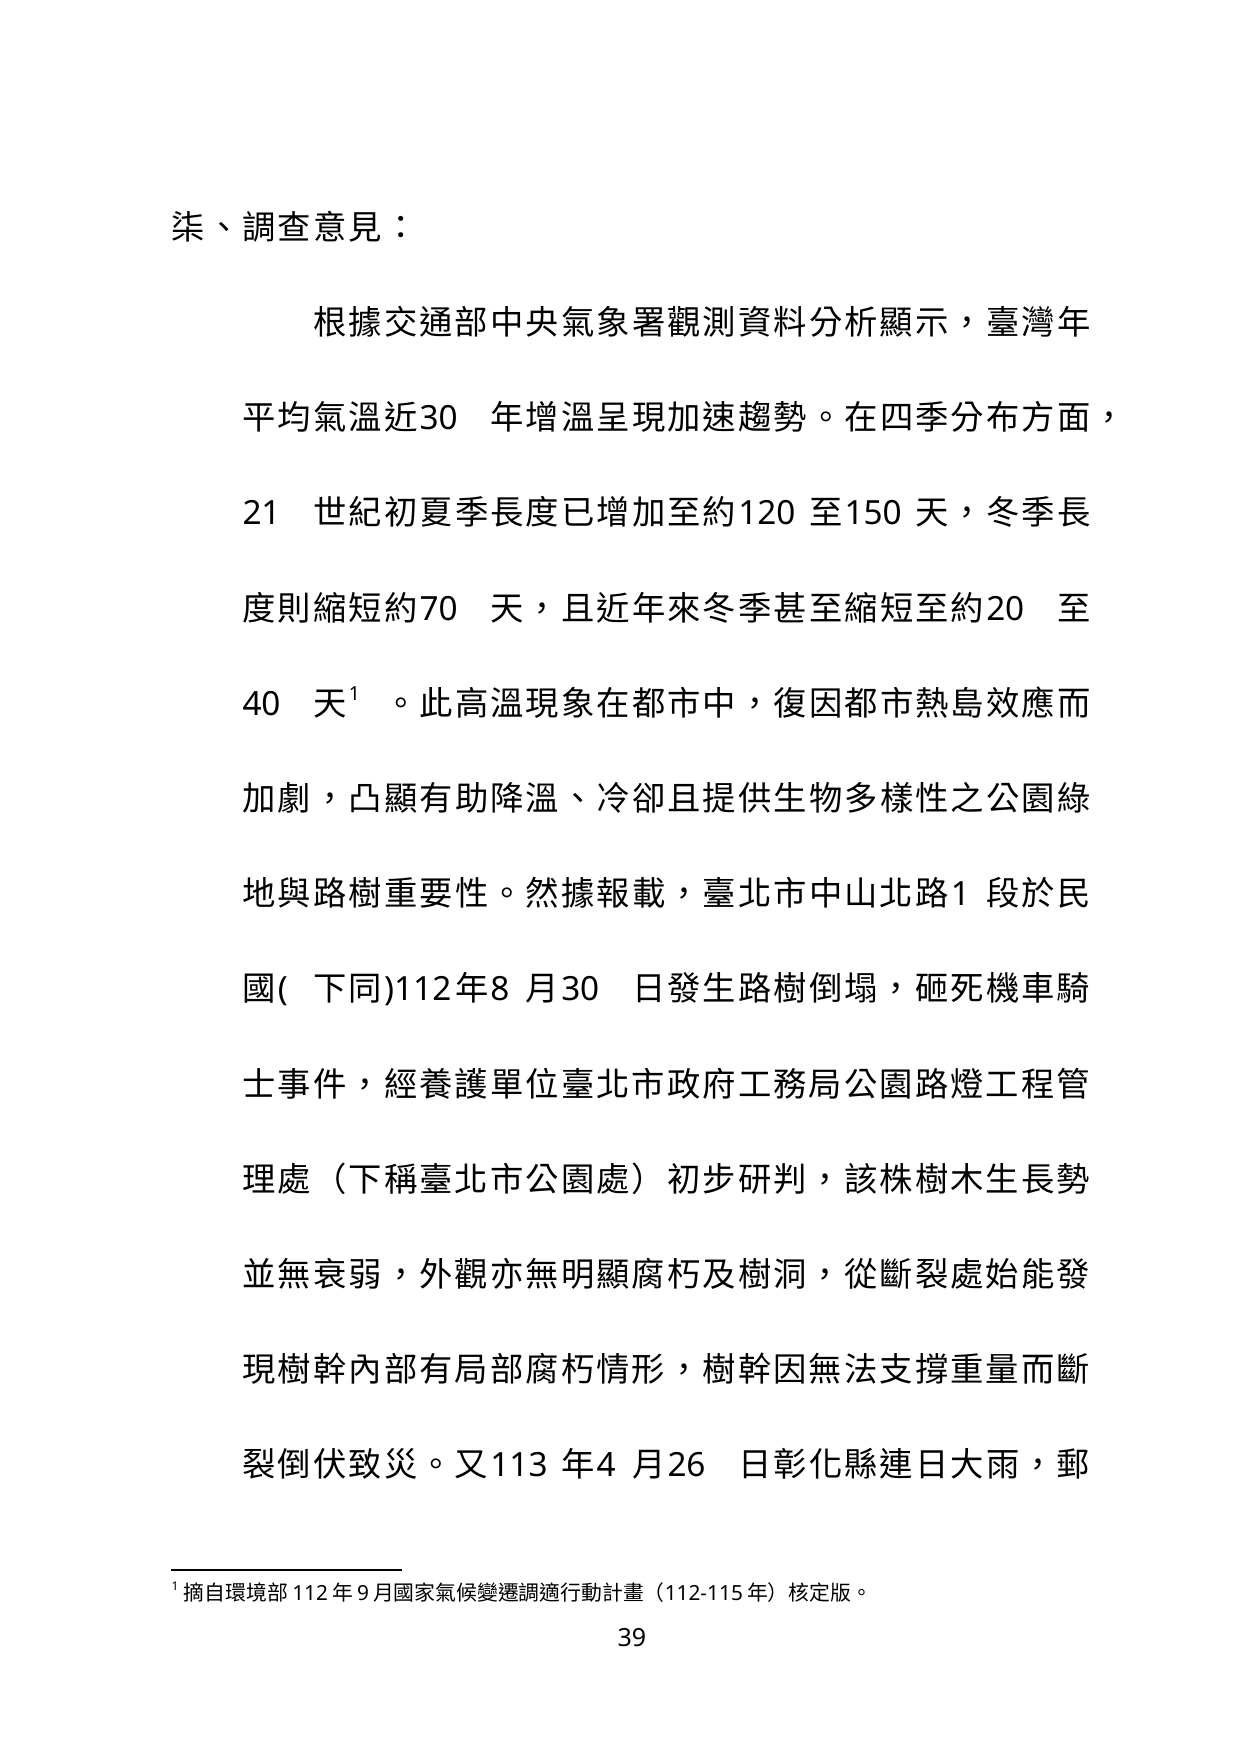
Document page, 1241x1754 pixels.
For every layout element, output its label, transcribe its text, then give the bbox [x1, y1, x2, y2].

subtitle 調查意見： [171, 177, 1092, 272]
